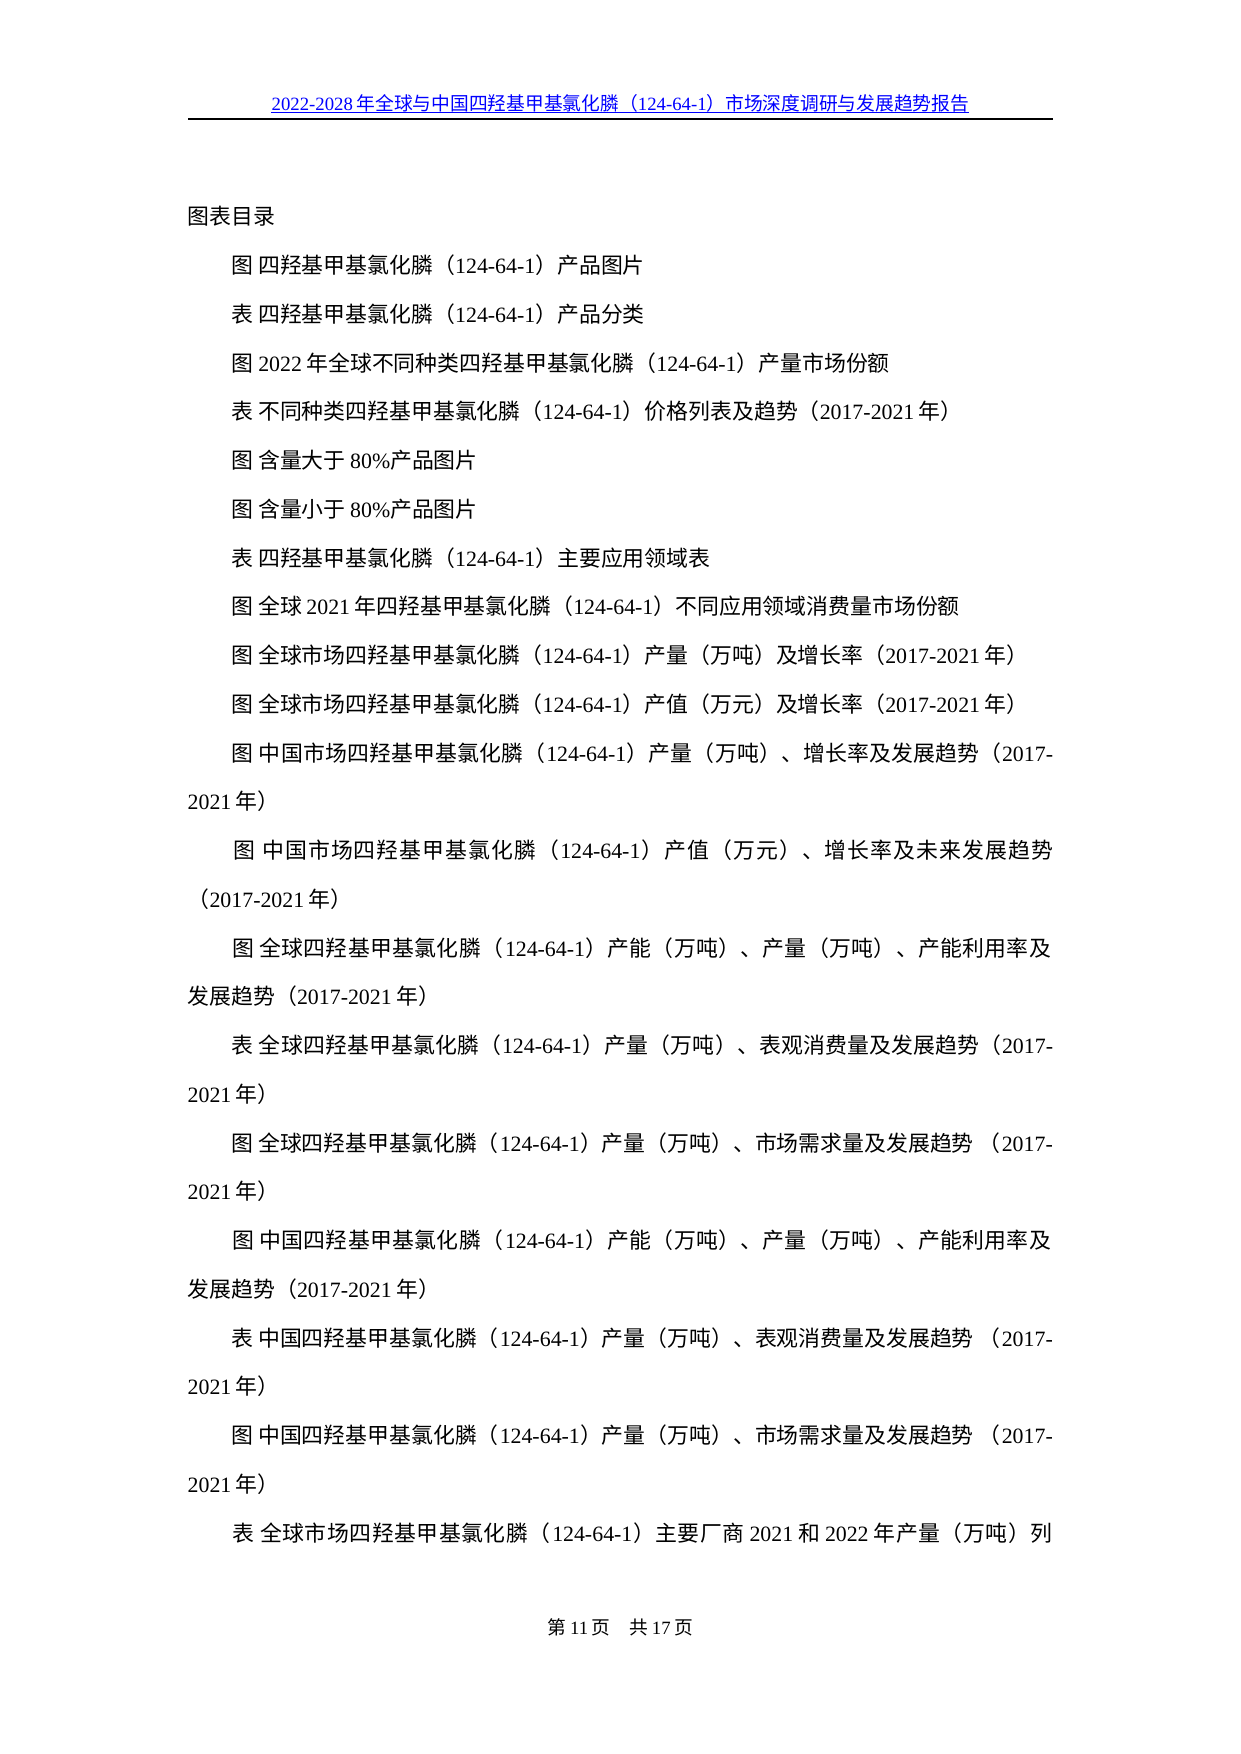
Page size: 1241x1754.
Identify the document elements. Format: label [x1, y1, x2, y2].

text [187, 150, 1053, 1548]
